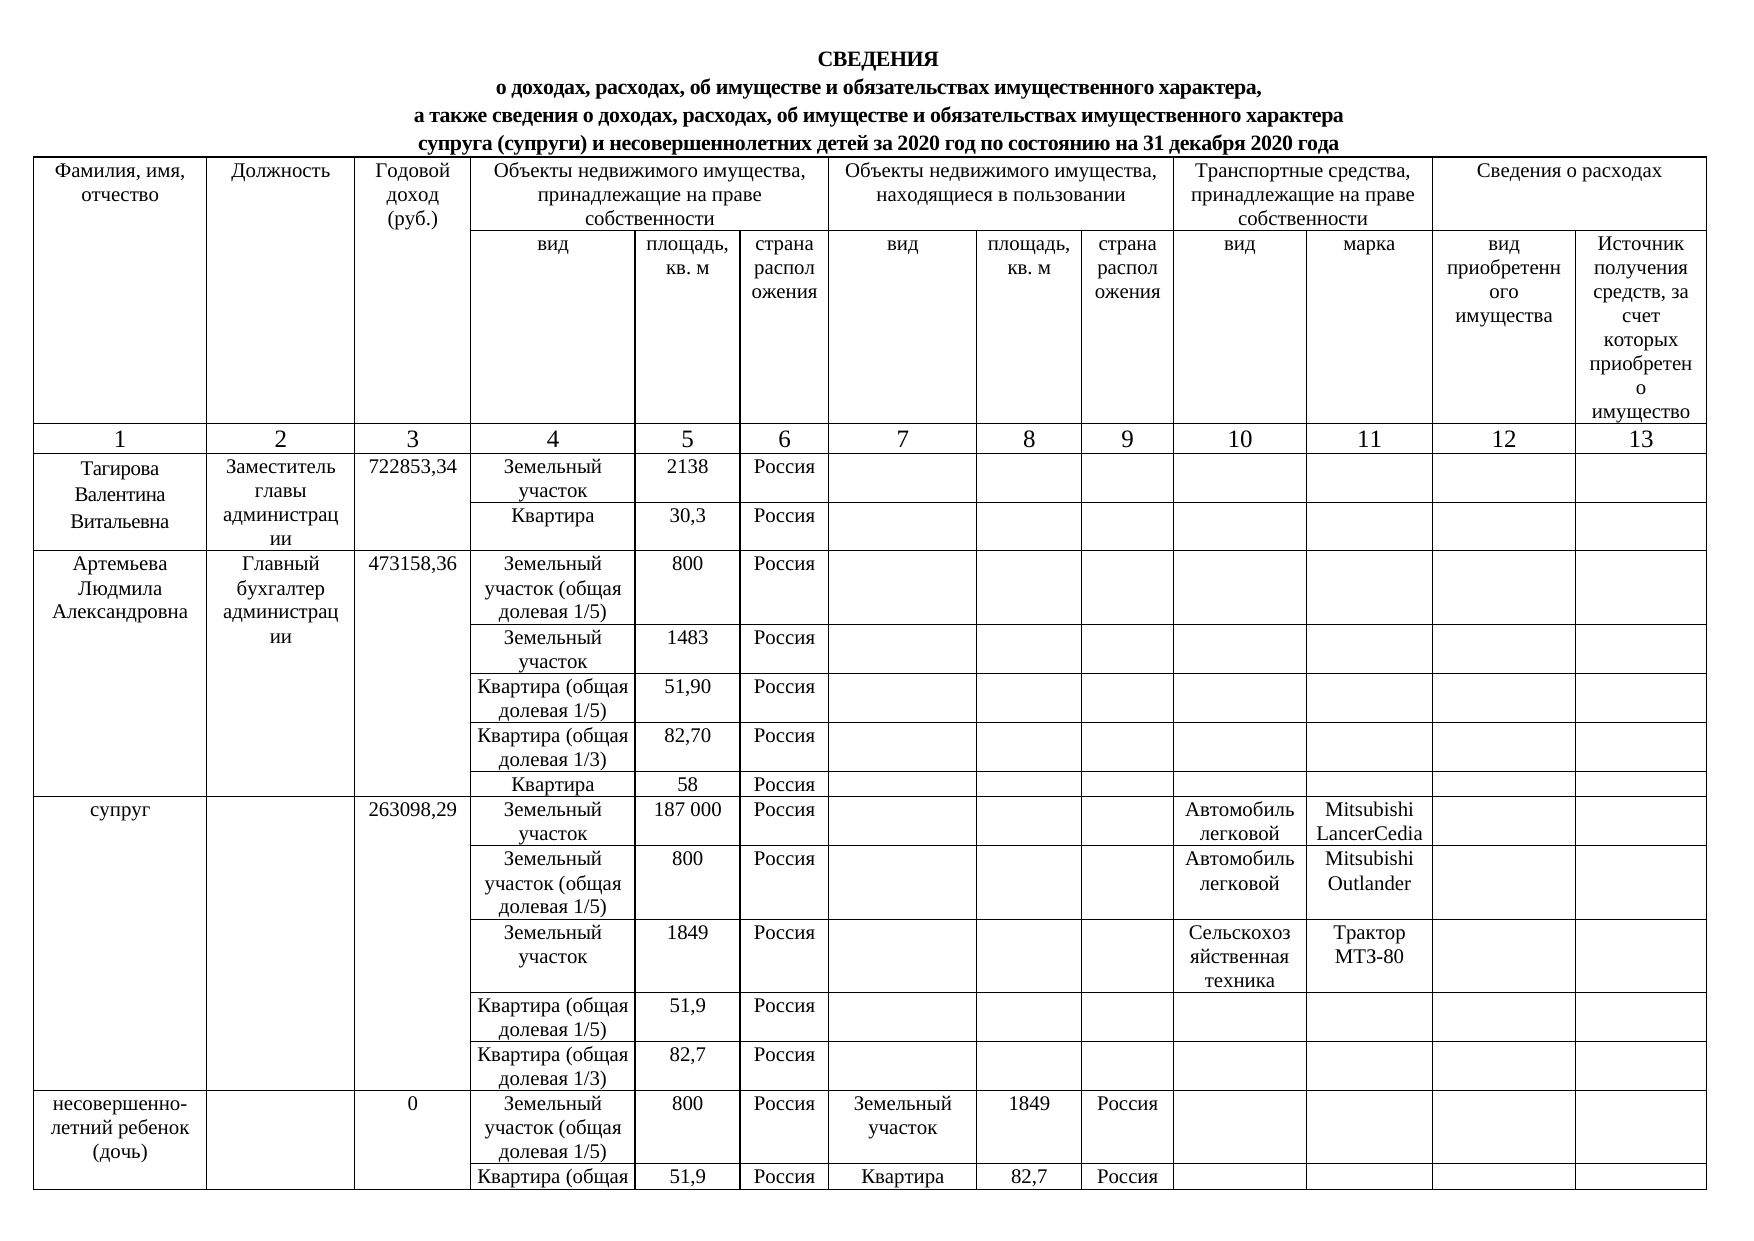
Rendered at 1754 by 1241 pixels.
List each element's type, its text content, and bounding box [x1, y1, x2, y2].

table_cell [1082, 454, 1173, 502]
table_cell 800 [636, 846, 739, 918]
table_cell [1433, 772, 1575, 796]
table_cell 0 [355, 1091, 470, 1188]
table_cell Автомобиль легковой [1174, 797, 1306, 845]
table_cell марка [1307, 231, 1432, 423]
table_cell 263098,29 [355, 797, 470, 1090]
table_cell Россия [741, 846, 828, 918]
table_cell 8 [977, 424, 1081, 453]
table_cell Россия [741, 551, 828, 623]
table_cell 1483 [636, 625, 739, 673]
table_cell 9 [1082, 424, 1173, 453]
table_cell [1433, 551, 1575, 623]
table_cell 6 [741, 424, 828, 453]
table_cell Россия [1082, 1091, 1173, 1163]
table_cell [829, 797, 976, 845]
table_cell [829, 772, 976, 796]
table_cell [1576, 625, 1706, 673]
table_cell [1433, 1091, 1575, 1163]
table_cell [1174, 723, 1306, 771]
table_cell 722853,34 [355, 454, 470, 550]
table_cell Автомобиль легковой [1174, 846, 1306, 918]
table_cell 800 [636, 551, 739, 623]
table_cell [977, 625, 1081, 673]
table_cell [977, 674, 1081, 722]
table_cell [1174, 772, 1306, 796]
table_cell [1307, 993, 1432, 1041]
table_cell Главный бухгалтер администрации [207, 551, 354, 796]
table_cell [977, 503, 1081, 550]
table_cell [1576, 503, 1706, 550]
text СВЕДЕНИЯ [44, 44, 1602, 72]
table_cell страна расположения [741, 231, 828, 423]
table_cell 51,9 [636, 1164, 739, 1188]
table_cell [1307, 625, 1432, 673]
table_cell [1576, 772, 1706, 796]
table_cell [977, 772, 1081, 796]
table_cell [1082, 772, 1173, 796]
table_cell [829, 551, 976, 623]
table_cell Земельный участок [471, 454, 634, 502]
table_cell Россия [741, 1164, 828, 1188]
table_cell [829, 674, 976, 722]
table_cell [829, 723, 976, 771]
table_cell [1174, 551, 1306, 623]
table_cell Квартира (общая долевая 1/3) [471, 723, 634, 771]
table_cell [1082, 503, 1173, 550]
table_cell [1576, 920, 1706, 992]
table_cell [1576, 1042, 1706, 1090]
table_cell [829, 503, 976, 550]
table_cell 473158,36 [355, 551, 470, 796]
table_cell 10 [1174, 424, 1306, 453]
table_cell [829, 993, 976, 1041]
table_cell [829, 1042, 976, 1090]
table_cell Квартира [471, 503, 634, 550]
table_cell [977, 993, 1081, 1041]
table_cell [1174, 1042, 1306, 1090]
table_cell [1433, 674, 1575, 722]
table_cell [1174, 625, 1306, 673]
table_cell несовершенно-летний ребенок (дочь) [34, 1091, 206, 1188]
table_cell Россия [741, 1091, 828, 1163]
table_cell [1576, 797, 1706, 845]
table_cell [207, 1091, 354, 1188]
table_header Сведения о расходах [1433, 158, 1706, 230]
table_cell [1576, 1091, 1706, 1163]
table_header Объекты недвижимого имущества, находящиеся в пользовании [829, 158, 1173, 230]
table_cell Сельскохозяйственная техника [1174, 920, 1306, 992]
table_cell 51,9 [636, 993, 739, 1041]
table_cell [1307, 723, 1432, 771]
table_cell Россия [741, 674, 828, 722]
table_cell Заместитель главы администрации [207, 454, 354, 550]
table_cell [1307, 551, 1432, 623]
table_cell [1082, 1042, 1173, 1090]
table_cell Россия [741, 723, 828, 771]
table_cell Россия [1082, 1164, 1173, 1188]
table_cell Земельный участок (общая долевая 1/5) [471, 551, 634, 623]
table_cell [1307, 674, 1432, 722]
table_cell Земельный участок [829, 1091, 976, 1163]
table_cell [1082, 674, 1173, 722]
table_cell [1576, 674, 1706, 722]
table_cell [1082, 797, 1173, 845]
table_cell 58 [636, 772, 739, 796]
table_cell [977, 551, 1081, 623]
table_cell Квартира (общая долевая 1/5) [471, 993, 634, 1041]
table_cell [1576, 454, 1706, 502]
table_cell [1576, 993, 1706, 1041]
table_cell Россия [741, 503, 828, 550]
table_header Фамилия, имя, отчество [34, 158, 206, 423]
table_cell [1082, 625, 1173, 673]
table_cell [1433, 625, 1575, 673]
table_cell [471, 1164, 634, 1188]
table_cell [1307, 1164, 1432, 1188]
table_cell Земельный участок [471, 797, 634, 845]
table_cell 1 [34, 424, 206, 453]
table_cell [1174, 674, 1306, 722]
table_cell [977, 723, 1081, 771]
table_cell 4 [471, 424, 634, 453]
table_cell 1849 [636, 920, 739, 992]
table_cell Земельный участок [471, 625, 634, 673]
table_cell [1307, 772, 1432, 796]
table_cell 2138 [636, 454, 739, 502]
table_cell [829, 846, 976, 918]
table_cell [1433, 723, 1575, 771]
table_cell 7 [829, 424, 976, 453]
table_header Объекты недвижимого имущества, принадлежащие на праве собственности [471, 158, 828, 230]
table_cell Mitsubishi LancerCedia [1307, 797, 1432, 845]
text а также сведения о доходах, расходах, об имуществе и обязательствах имущественного характера [44, 100, 1713, 128]
table_cell [1174, 454, 1306, 502]
table_cell вид [1174, 231, 1306, 423]
table_cell [1174, 503, 1306, 550]
table_cell Артемьева Людмила Александровна [34, 551, 206, 796]
table_cell вид приобретенного имущества [1433, 231, 1575, 423]
table_cell вид [471, 231, 634, 423]
table_cell Земельный участок (общая долевая 1/5) [471, 1091, 634, 1163]
table_cell 11 [1307, 424, 1432, 453]
table_cell [977, 920, 1081, 992]
table_cell [1082, 723, 1173, 771]
table_cell Тагирова Валентина Витальевна [34, 454, 206, 550]
table_cell 51,90 [636, 674, 739, 722]
table_cell 12 [1433, 424, 1575, 453]
table_cell 13 [1576, 424, 1706, 453]
table_cell Квартира [471, 772, 634, 796]
table_cell [977, 1042, 1081, 1090]
table_cell 82,70 [636, 723, 739, 771]
table_cell [1576, 723, 1706, 771]
table_header Должность [207, 158, 354, 423]
table_cell [977, 797, 1081, 845]
table_cell 187 000 [636, 797, 739, 845]
table_cell [1433, 503, 1575, 550]
table_cell Квартира [829, 1164, 976, 1188]
table_cell [1082, 551, 1173, 623]
table_cell [977, 454, 1081, 502]
table_cell Квартира (общая долевая 1/5) [471, 674, 634, 722]
table_header Годовой доход (руб.) [355, 158, 470, 423]
table_cell [829, 625, 976, 673]
table_cell [1576, 1164, 1706, 1188]
text о доходах, расходах, об имуществе и обязательствах имущественного характера, [44, 72, 1713, 100]
table_cell 30,3 [636, 503, 739, 550]
table_cell 1849 [977, 1091, 1081, 1163]
table_cell Россия [741, 454, 828, 502]
table_cell [1307, 503, 1432, 550]
table_cell [207, 797, 354, 1090]
table_cell Mitsubishi Outlander [1307, 846, 1432, 918]
table_cell [1082, 920, 1173, 992]
table_cell Россия [741, 1042, 828, 1090]
table_cell Трактор МТЗ-80 [1307, 920, 1432, 992]
table_cell [1433, 920, 1575, 992]
table_cell 82,7 [636, 1042, 739, 1090]
table_cell [1307, 454, 1432, 502]
table_header Транспортные средства, принадлежащие на праве собственности [1174, 158, 1432, 230]
table_cell [1174, 1091, 1306, 1163]
table_cell [1174, 1164, 1306, 1188]
table_cell площадь, кв. м [636, 231, 739, 423]
table_cell [1174, 993, 1306, 1041]
table_cell вид [829, 231, 976, 423]
table_cell 82,7 [977, 1164, 1081, 1188]
table_cell [1576, 551, 1706, 623]
table_cell Россия [741, 772, 828, 796]
table_cell Земельный участок (общая долевая 1/5) [471, 846, 634, 918]
text супруга (супруги) и несовершеннолетних детей за 2020 год по состоянию на 31 декабря 2020 года [44, 128, 1713, 156]
table_cell [1576, 846, 1706, 918]
table_cell площадь, кв. м [977, 231, 1081, 423]
table_cell [1307, 1091, 1432, 1163]
table_cell Россия [741, 625, 828, 673]
table_cell [1433, 846, 1575, 918]
table_cell [1082, 993, 1173, 1041]
table_cell 800 [636, 1091, 739, 1163]
table_cell 3 [355, 424, 470, 453]
table_cell 2 [207, 424, 354, 453]
table_cell Земельный участок [471, 920, 634, 992]
table_cell Россия [741, 993, 828, 1041]
table_cell 5 [636, 424, 739, 453]
table_cell супруг [34, 797, 206, 1090]
table_cell страна расположения [1082, 231, 1173, 423]
table_cell [1433, 454, 1575, 502]
table_cell [1082, 846, 1173, 918]
table_cell Квартира (общая долевая 1/3) [471, 1042, 634, 1090]
table_cell [1433, 1042, 1575, 1090]
table_cell [1433, 1164, 1575, 1188]
table_cell [829, 920, 976, 992]
table_cell [1307, 1042, 1432, 1090]
table_cell Россия [741, 920, 828, 992]
table_cell [1433, 797, 1575, 845]
table_cell [829, 454, 976, 502]
table_cell Источник получения средств, за счет которых приобретено имущество [1576, 231, 1706, 423]
table_cell [977, 846, 1081, 918]
table_cell [1433, 993, 1575, 1041]
table_cell Россия [741, 797, 828, 845]
